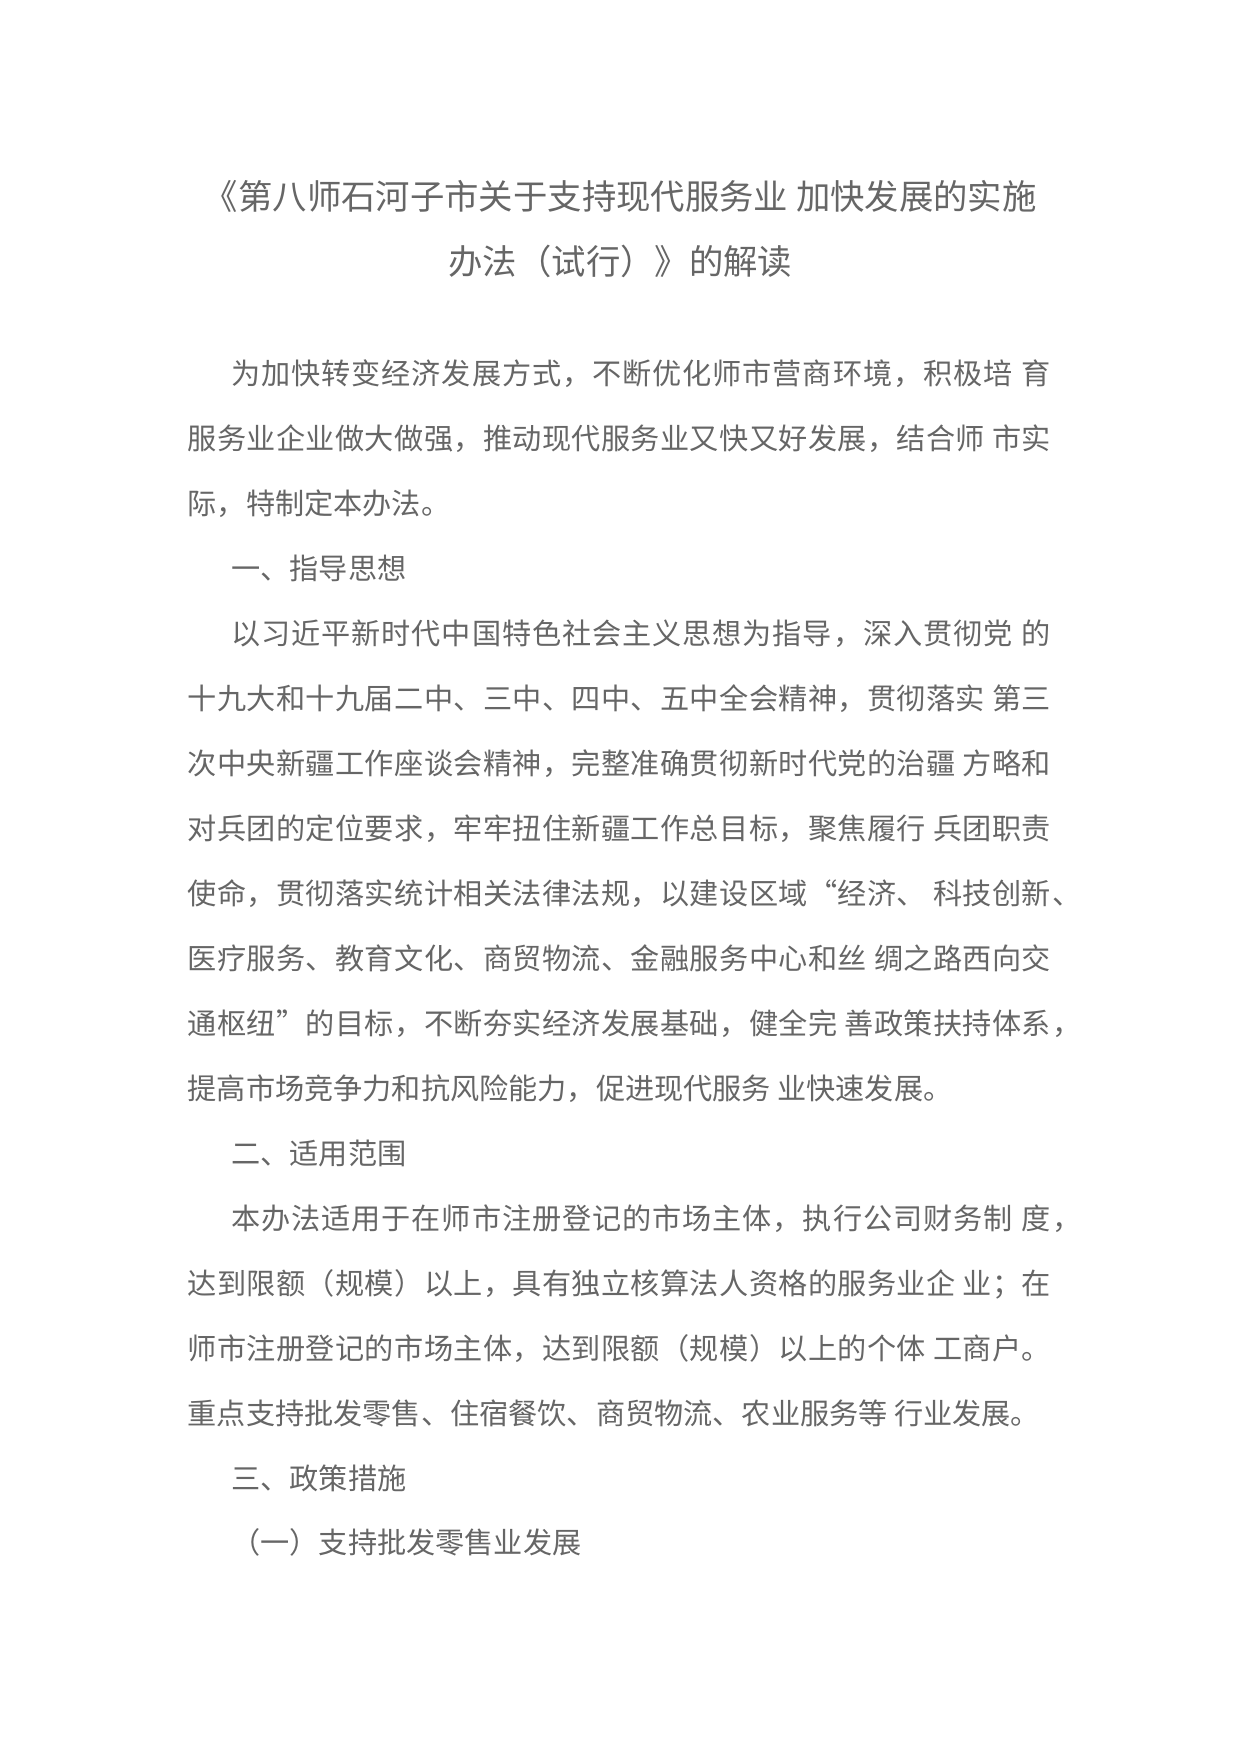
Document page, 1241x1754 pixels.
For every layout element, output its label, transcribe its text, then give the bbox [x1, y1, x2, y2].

text 为加快转变经济发展方式，不断优化师市营商环境，积极培 育服务业企业做大做强，推动现代服务业又快又好发展，结合师 市实际，特制定本办法。 [187, 339, 1053, 534]
text 一、指导思想 [187, 534, 1053, 599]
text （一）支持批发零售业发展 [187, 1509, 1053, 1574]
subtitle 《第八师石河子市关于支持现代服务业 加快发展的实施办法（试行）》的解读 [187, 162, 1053, 292]
text 三、政策措施 [187, 1444, 1053, 1509]
text 本办法适用于在师市注册登记的市场主体，执行公司财务制 度，达到限额（规模）以上，具有独立核算法人资格的服务业企 业；在师市注册登记的市场主体，达到限额（规模）以上的个体 工商户。重点支持批发零售、住宿餐饮、商贸物流、农业服务等 行业发展。 [187, 1184, 1053, 1444]
text 二、适用范围 [187, 1119, 1053, 1184]
text 以习近平新时代中国特色社会主义思想为指导，深入贯彻党 的十九大和十九届二中、三中、四中、五中全会精神，贯彻落实 第三次中央新疆工作座谈会精神，完整准确贯彻新时代党的治疆 方略和对兵团的定位要求，牢牢扭住新疆工作总目标，聚焦履行 兵团职责使命，贯彻落实统计相关法律法规，以建设区域“经济、 科技创新、医疗服务、教育文化、商贸物流、金融服务中心和丝 绸之路西向交通枢纽”的目标，不断夯实经济发展基础，健全完 善政策扶持体系，提高市场竞争力和抗风险能力，促进现代服务 业快速发展。 [187, 599, 1053, 1119]
